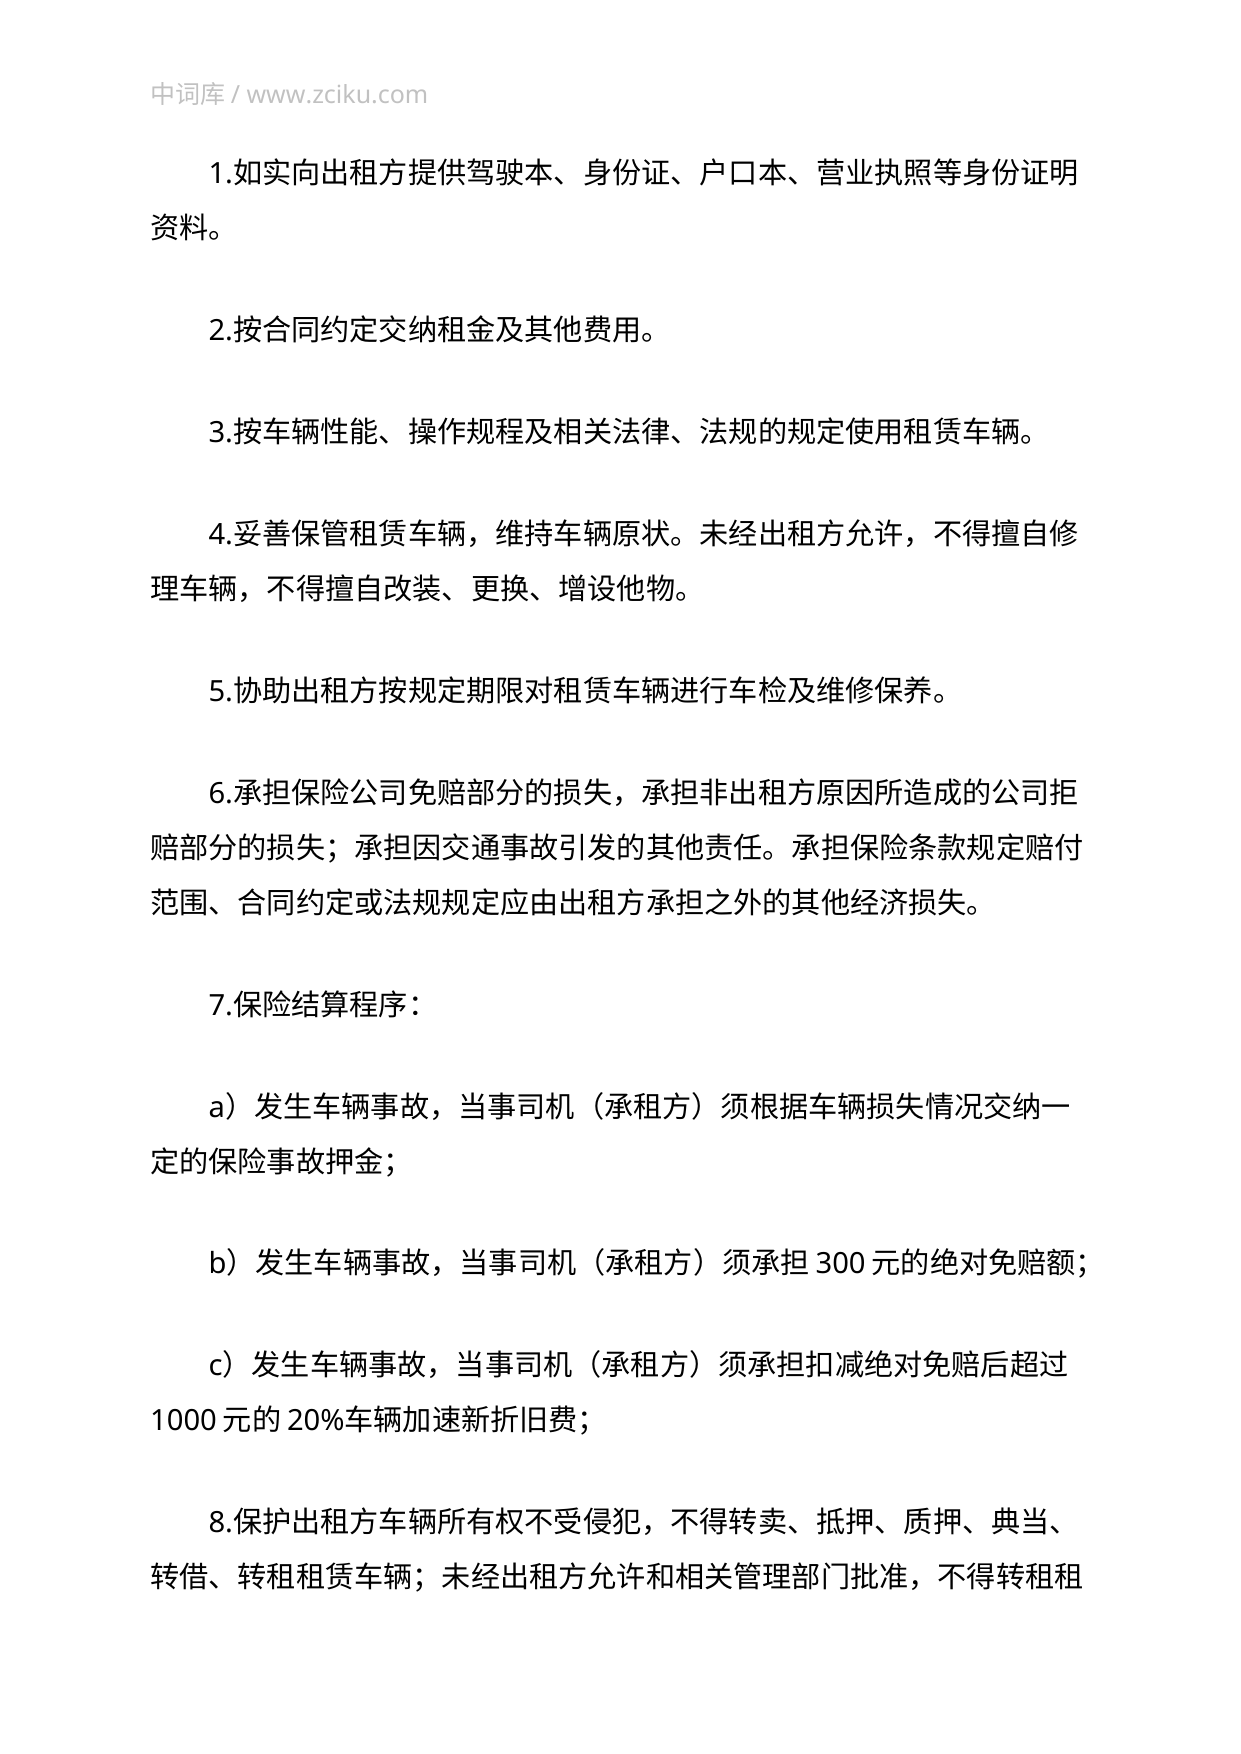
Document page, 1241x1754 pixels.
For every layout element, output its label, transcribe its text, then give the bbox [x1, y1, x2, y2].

text 1.如实向出租方提供驾驶本、身份证、户口本、营业执照等身份证明资料。 [150, 150, 1090, 247]
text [150, 1499, 1090, 1596]
text 2.按合同约定交纳租金及其他费用。 [150, 307, 1090, 349]
text 6.承担保险公司免赔部分的损失，承担非出租方原因所造成的公司拒赔部分的损失；承担因交通事故引发的其他责任。承担保险条款规定赔付范围、合同约定或法规规定应由出租方承担之外的其他经济损失。 [150, 769, 1090, 922]
text c）发生车辆事故，当事司机（承租方）须承担扣减绝对免赔后超过1000元的20%车辆加速新折旧费； [150, 1342, 1090, 1439]
text 7.保险结算程序： [150, 981, 1090, 1023]
text b）发生车辆事故，当事司机（承租方）须承担300元的绝对免赔额； [150, 1240, 1090, 1282]
text 5.协助出租方按规定期限对租赁车辆进行车检及维修保养。 [150, 667, 1090, 710]
text a）发生车辆事故，当事司机（承租方）须根据车辆损失情况交纳一定的保险事故押金； [150, 1083, 1090, 1180]
text 4.妥善保管租赁车辆，维持车辆原状。未经出租方允许，不得擅自修理车辆，不得擅自改装、更换、增设他物。 [150, 511, 1090, 608]
text 3.按车辆性能、操作规程及相关法律、法规的规定使用租赁车辆。 [150, 409, 1090, 451]
